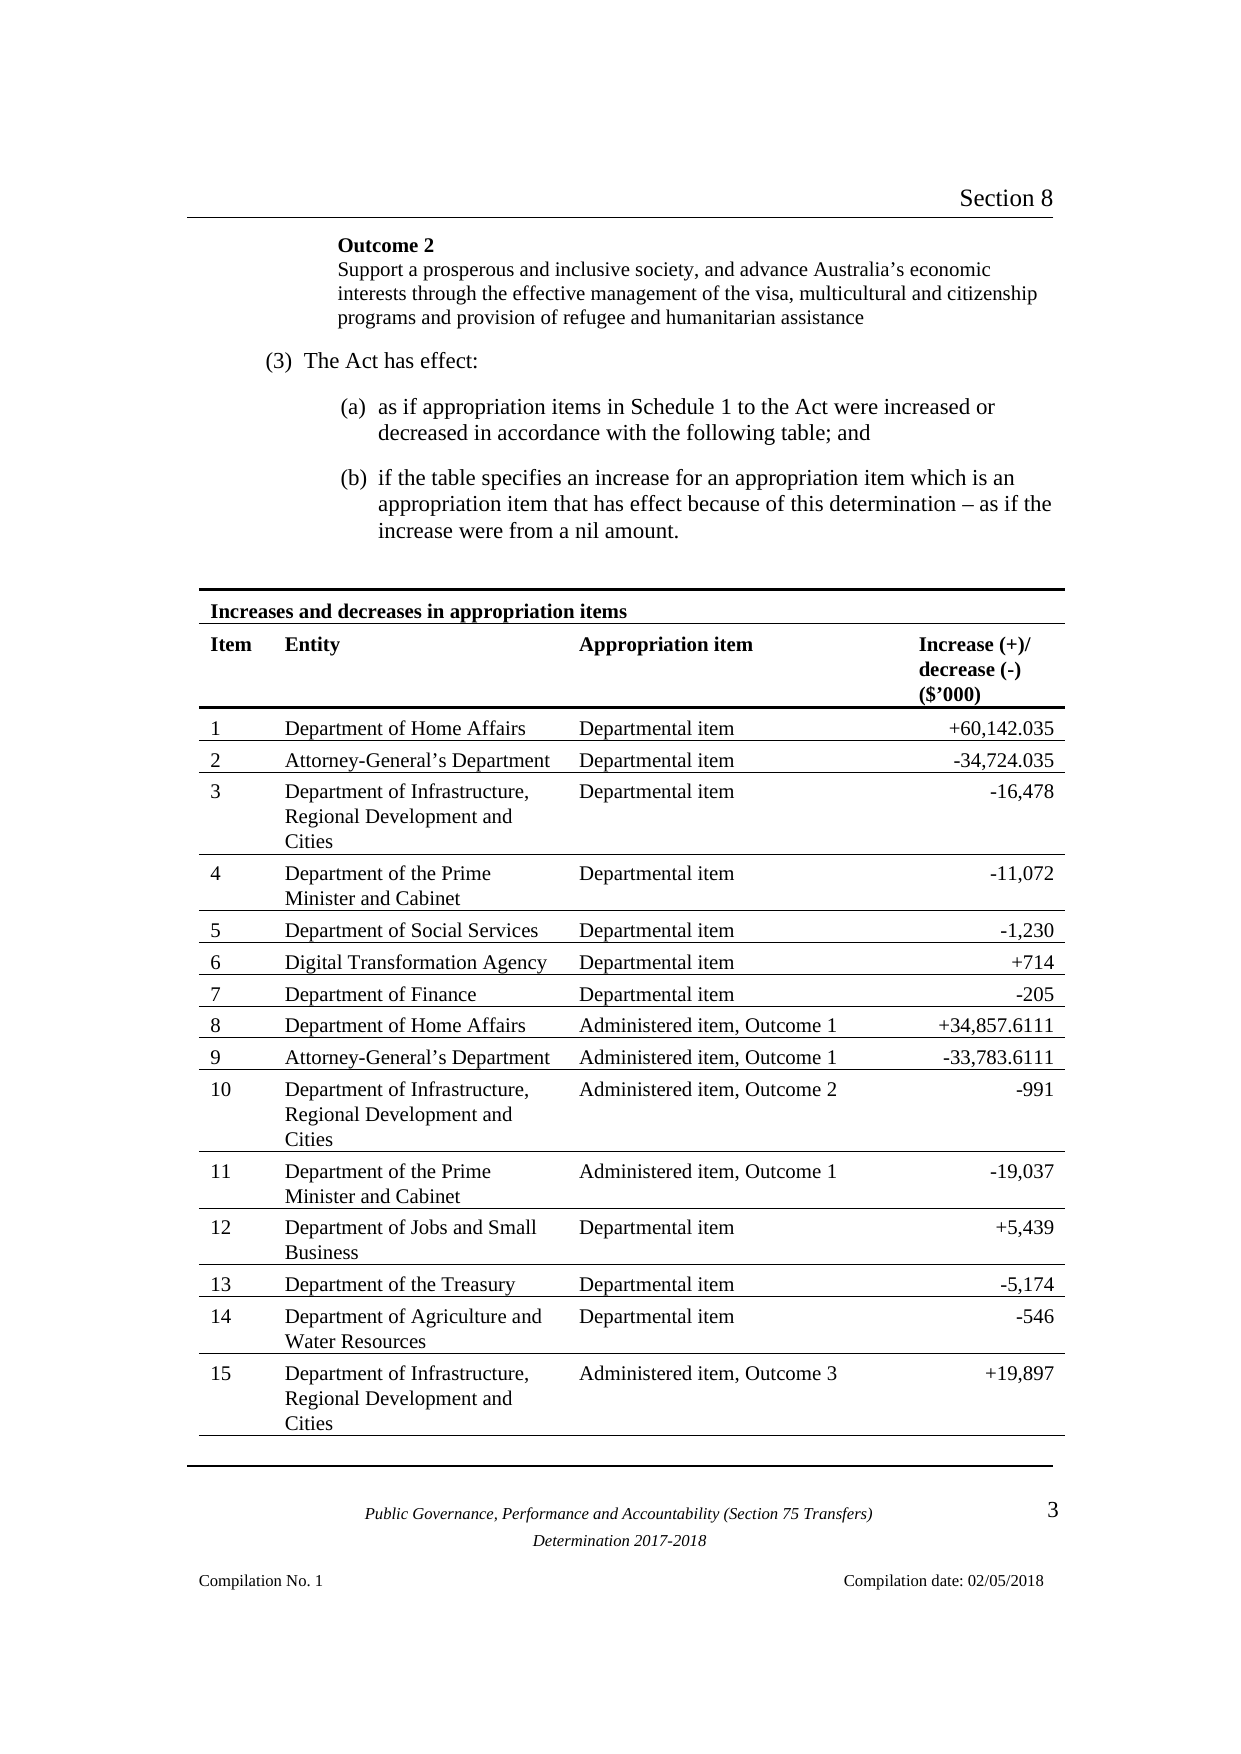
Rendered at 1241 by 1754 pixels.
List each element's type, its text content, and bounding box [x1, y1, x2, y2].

table_cell -205 [907, 975, 1065, 1006]
table_cell 1 [199, 709, 273, 740]
table_header Increases and decreases in appropriation items [199, 591, 1065, 623]
table_cell Department of Jobs and Small Business [273, 1209, 568, 1264]
table_cell Departmental item [568, 773, 907, 853]
table_cell 11 [199, 1152, 273, 1208]
list as if appropriation items in Schedule 1 to the Act were increased or decreased in accordance with the following table; and [340, 393, 1053, 445]
table_cell 5 [199, 911, 273, 942]
table_cell 15 [199, 1354, 273, 1435]
table_cell Increase (+)/ decrease (-) ($’000) [907, 624, 1065, 706]
table_cell Department of Finance [273, 975, 568, 1006]
table_cell Departmental item [568, 709, 907, 740]
table_cell Departmental item [568, 855, 907, 910]
table_cell -991 [907, 1070, 1065, 1151]
table_cell Department of Home Affairs [273, 1007, 568, 1037]
table_cell 2 [199, 741, 273, 772]
table_cell Administered item, Outcome 1 [568, 1152, 907, 1208]
table_cell 14 [199, 1297, 273, 1353]
table_cell Department of the Treasury [273, 1265, 568, 1296]
table_cell Departmental item [568, 741, 907, 772]
table_cell Department of Home Affairs [273, 709, 568, 740]
table_cell +34,857.6111 [907, 1007, 1065, 1037]
table_cell 6 [199, 943, 273, 974]
text Outcome 2 Support a prosperous and inclusive society, and advance Australia’s economic interests through the effective management of the visa, multicultural and citizenship programs and provision of refugee and humanitarian assistance [337, 233, 1053, 329]
table_cell Appropriation item [568, 624, 907, 706]
table_cell 4 [199, 855, 273, 910]
table_cell Attorney-General’s Department [273, 1038, 568, 1069]
table_cell Digital Transformation Agency [273, 943, 568, 974]
table_cell +60,142.035 [907, 709, 1065, 740]
table_cell Department of the Prime Minister and Cabinet [273, 855, 568, 910]
table_cell Administered item, Outcome 3 [568, 1354, 907, 1435]
table_cell -5,174 [907, 1265, 1065, 1296]
table_cell Department of Social Services [273, 911, 568, 942]
table_cell 10 [199, 1070, 273, 1151]
table_cell Departmental item [568, 1209, 907, 1264]
table_cell Departmental item [568, 975, 907, 1006]
table_cell Administered item, Outcome 2 [568, 1070, 907, 1151]
table_cell Department of Infrastructure, Regional Development and Cities [273, 773, 568, 853]
table_cell Entity [273, 624, 568, 706]
table_cell Department of the Prime Minister and Cabinet [273, 1152, 568, 1208]
table_cell Departmental item [568, 1297, 907, 1353]
table_cell Departmental item [568, 1265, 907, 1296]
table_cell 3 [199, 773, 273, 853]
table_cell -34,724.035 [907, 741, 1065, 772]
table_cell -11,072 [907, 855, 1065, 910]
table_cell -546 [907, 1297, 1065, 1353]
table_cell Administered item, Outcome 1 [568, 1007, 907, 1037]
table_cell Departmental item [568, 943, 907, 974]
table_cell Administered item, Outcome 1 [568, 1038, 907, 1069]
table_cell +5,439 [907, 1209, 1065, 1264]
table_cell +714 [907, 943, 1065, 974]
list if the table specifies an increase for an appropriation item which is an appropriation item that has effect because of this determination – as if the increase were from a nil amount. [340, 464, 1053, 543]
table_cell 9 [199, 1038, 273, 1069]
table_cell 12 [199, 1209, 273, 1264]
table_cell +19,897 [907, 1354, 1065, 1435]
table_cell Item [199, 624, 273, 706]
table_cell Attorney-General’s Department [273, 741, 568, 772]
table_cell -19,037 [907, 1152, 1065, 1208]
table_cell -16,478 [907, 773, 1065, 853]
table_cell 7 [199, 975, 273, 1006]
list The Act has effect: [265, 348, 1053, 374]
table_cell -33,783.6111 [907, 1038, 1065, 1069]
table_cell -1,230 [907, 911, 1065, 942]
table_cell 8 [199, 1007, 273, 1037]
table_cell Departmental item [568, 911, 907, 942]
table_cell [273, 1297, 568, 1353]
table_cell 13 [199, 1265, 273, 1296]
table_cell Department of Infrastructure, Regional Development and Cities [273, 1070, 568, 1151]
table_cell Department of Infrastructure, Regional Development and Cities [273, 1354, 568, 1435]
